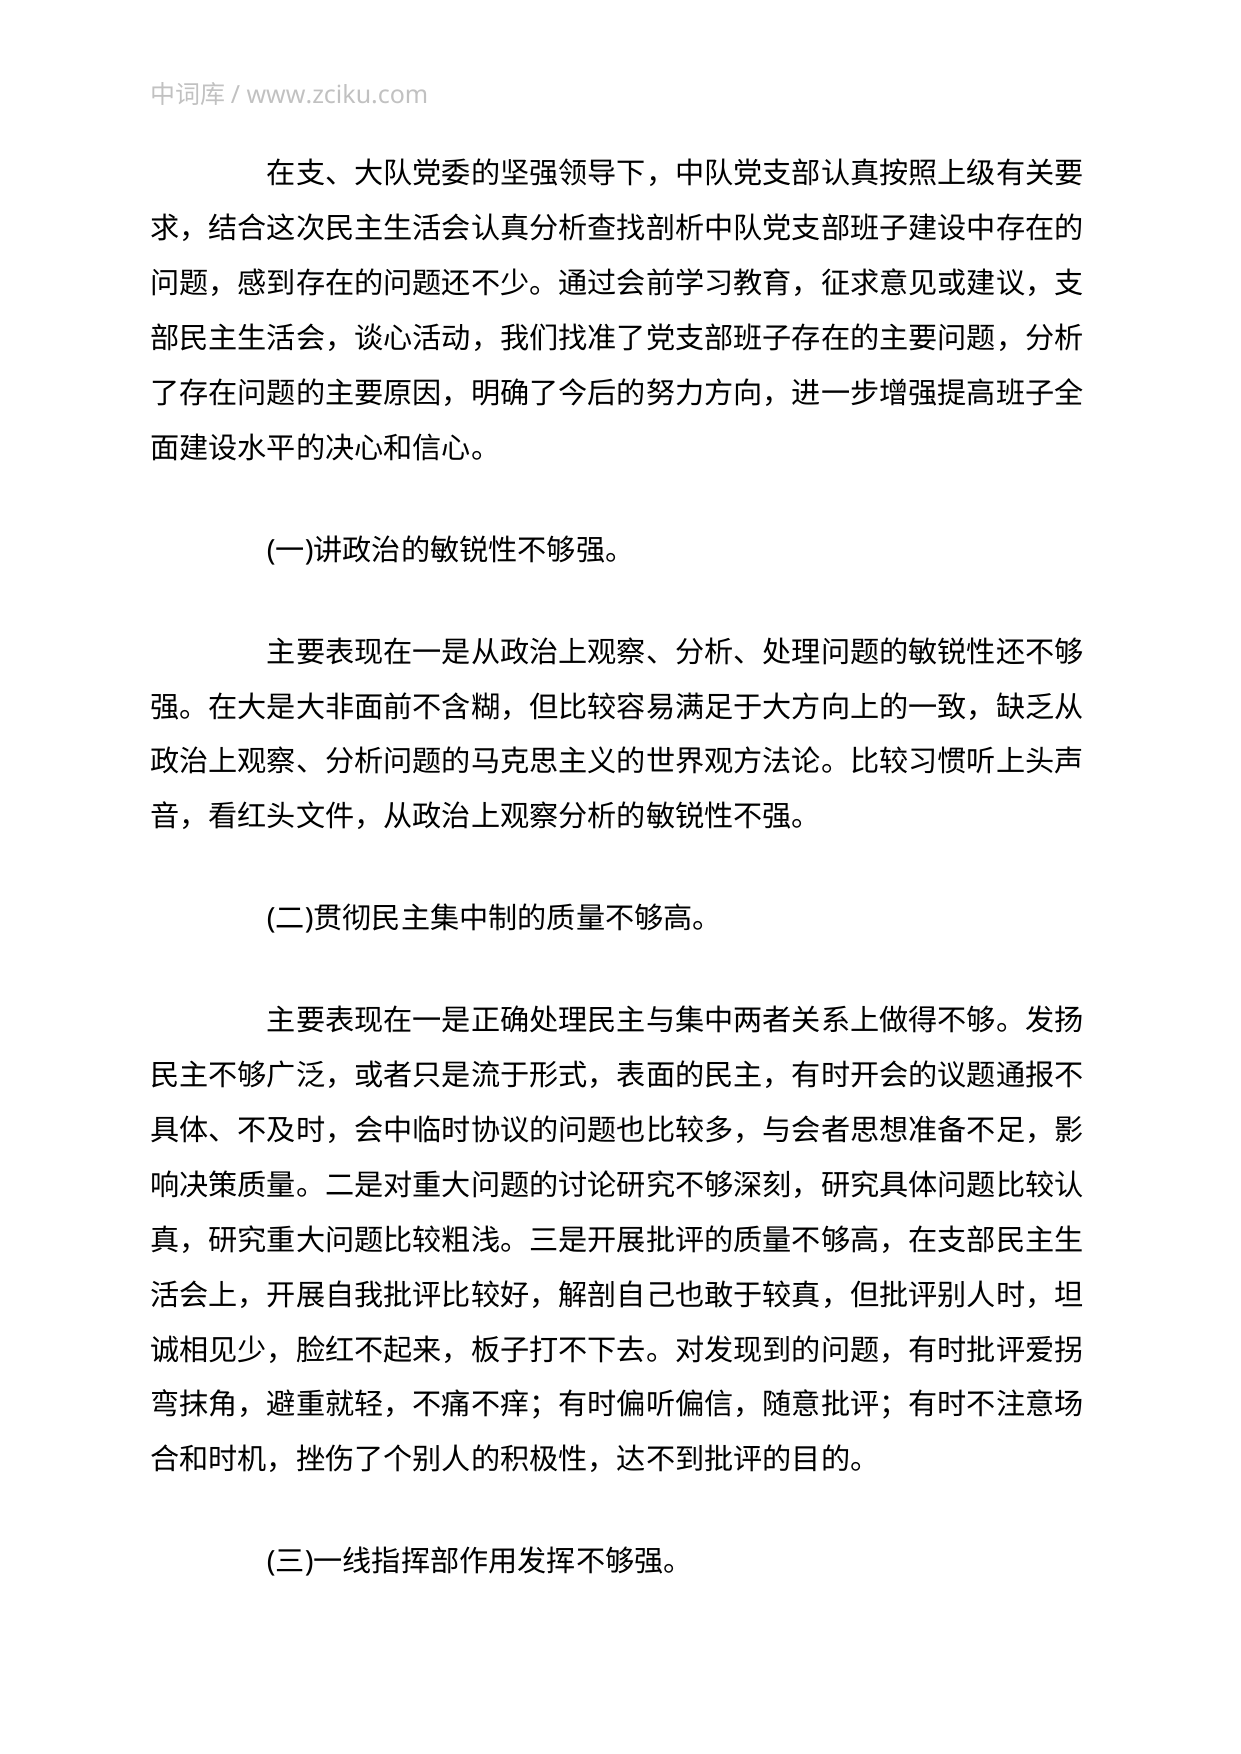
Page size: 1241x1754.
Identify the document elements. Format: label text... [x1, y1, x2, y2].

text (二)贯彻民主集中制的质量不够高。 [150, 895, 1090, 937]
text 主要表现在一是正确处理民主与集中两者关系上做得不够。发扬民主不够广泛，或者只是流于形式，表面的民主，有时开会的议题通报不具体、不及时，会中临时协议的问题也比较多，与会者思想准备不足，影响决策质量。二是对重大问题的讨论研究不够深刻，研究具体问题比较认真，研究重大问题比较粗浅。三是开展批评的质量不够高，在支部民主生活会上，开展自我批评比较好，解剖自己也敢于较真，但批评别人时，坦诚相见少，脸红不起来，板子打不下去。对发现到的问题，有时批评爱拐弯抹角，避重就轻，不痛不痒；有时偏听偏信，随意批评；有时不注意场合和时机，挫伤了个别人的积极性，达不到批评的目的。 [150, 997, 1090, 1478]
text 在支、大队党委的坚强领导下，中队党支部认真按照上级有关要求，结合这次民主生活会认真分析查找剖析中队党支部班子建设中存在的问题，感到存在的问题还不少。通过会前学习教育，征求意见或建议，支部民主生活会，谈心活动，我们找准了党支部班子存在的主要问题，分析了存在问题的主要原因，明确了今后的努力方向，进一步增强提高班子全面建设水平的决心和信心。 [150, 150, 1090, 467]
text (三)一线指挥部作用发挥不够强。 [150, 1538, 1090, 1580]
text (一)讲政治的敏锐性不够强。 [150, 526, 1090, 569]
text 主要表现在一是从政治上观察、分析、处理问题的敏锐性还不够强。在大是大非面前不含糊，但比较容易满足于大方向上的一致，缺乏从政治上观察、分析问题的马克思主义的世界观方法论。比较习惯听上头声音，看红头文件，从政治上观察分析的敏锐性不强。 [150, 628, 1090, 835]
